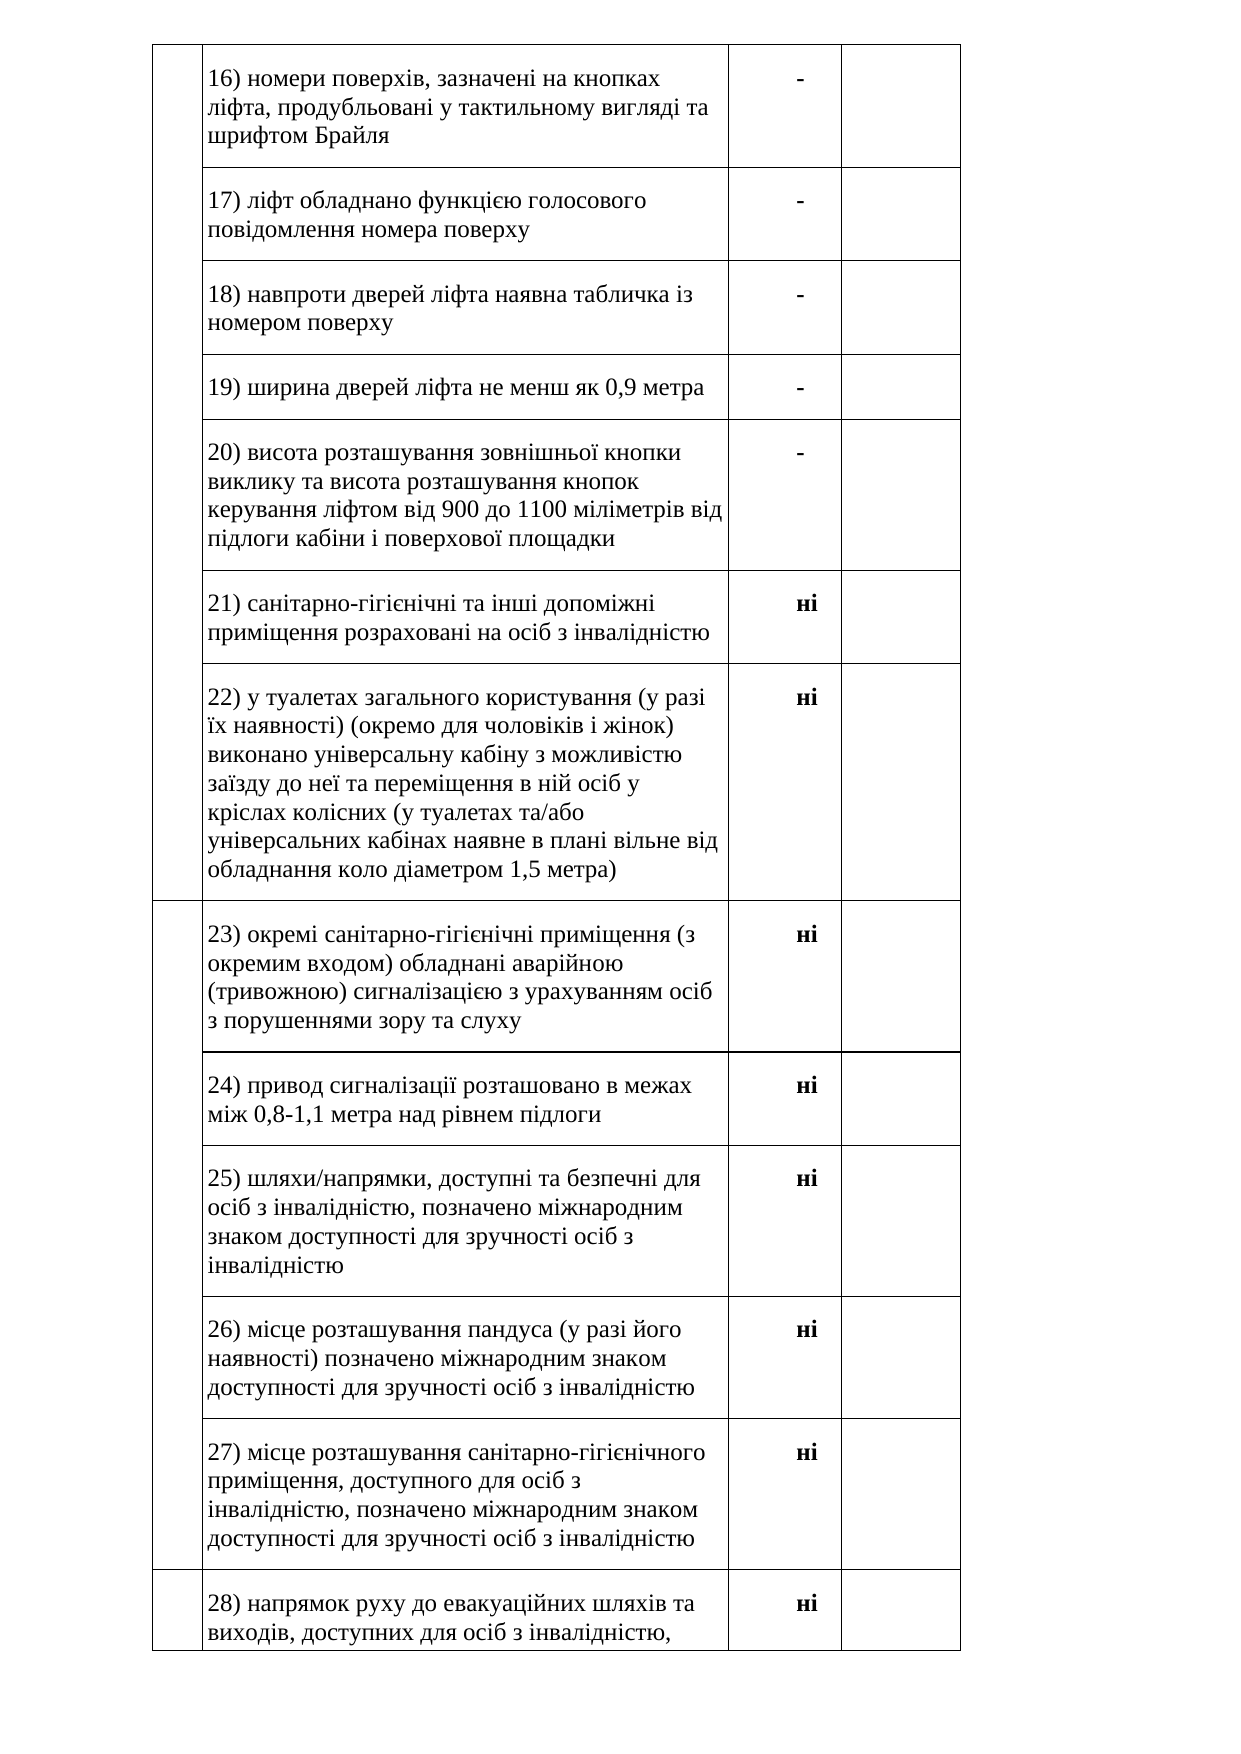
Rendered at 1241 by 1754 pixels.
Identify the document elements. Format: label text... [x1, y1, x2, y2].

table_cell [842, 355, 960, 418]
table_cell [842, 168, 960, 260]
table_cell [842, 664, 960, 900]
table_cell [203, 1570, 728, 1650]
table_cell - [729, 420, 841, 569]
table_cell [842, 420, 960, 569]
table_cell [842, 1297, 960, 1418]
table_cell 22) у туалетах загального користування (у разі їх наявності) (окремо для чоловіків і жінок) виконано універсальну кабіну з можливістю заїзду до неї та переміщення в ній осіб у кріслах колісних (у туалетах та/або універсальних кабінах наявне в плані вільне від обладнання коло діаметром 1,5 метра) [203, 664, 728, 900]
table_cell ні [729, 1570, 841, 1650]
table_cell - [729, 45, 841, 167]
table_cell ні [729, 1146, 841, 1296]
table_cell [842, 1146, 960, 1296]
table_cell - [729, 355, 841, 418]
table_cell 27) місце розташування санітарно-гігієнічного приміщення, доступного для осіб з інвалідністю, позначено міжнародним знаком доступності для зручності осіб з інвалідністю [203, 1419, 728, 1569]
table_cell [842, 1053, 960, 1145]
table_cell - [729, 168, 841, 260]
table_cell 16) номери поверхів, зазначені на кнопках ліфта, продубльовані у тактильному вигляді та шрифтом Брайля [203, 45, 728, 167]
table_cell [153, 901, 202, 1569]
table_cell ні [729, 901, 841, 1051]
table_cell 17) ліфт обладнано функцією голосового повідомлення номера поверху [203, 168, 728, 260]
table_cell [842, 1419, 960, 1569]
table_cell ні [729, 571, 841, 663]
table_cell ні [729, 1419, 841, 1569]
table_cell 26) місце розташування пандуса (у разі його наявності) позначено міжнародним знаком доступності для зручності осіб з інвалідністю [203, 1297, 728, 1418]
table_cell [842, 901, 960, 1051]
table_cell 20) висота розташування зовнішньої кнопки виклику та висота розташування кнопок керування ліфтом від 900 до 1100 міліметрів від підлоги кабіни і поверхової площадки [203, 420, 728, 569]
table_cell [842, 261, 960, 354]
table_cell 18) навпроти дверей ліфта наявна табличка із номером поверху [203, 261, 728, 354]
table_cell ні [729, 664, 841, 900]
table_cell [842, 45, 960, 167]
table_cell - [729, 261, 841, 354]
table_cell 24) привод сигналізації розташовано в межах між 0,8-1,1 метра над рівнем підлоги [203, 1053, 728, 1145]
table_cell 25) шляхи/напрямки, доступні та безпечні для осіб з інвалідністю, позначено міжнародним знаком доступності для зручності осіб з інвалідністю [203, 1146, 728, 1296]
table_cell 19) ширина дверей ліфта не менш як 0,9 метра [203, 355, 728, 418]
table_cell 23) окремі санітарно-гігієнічні приміщення (з окремим входом) обладнані аварійною (тривожною) сигналізацією з урахуванням осіб з порушеннями зору та слуху [203, 901, 728, 1051]
table_cell [842, 571, 960, 663]
table_cell ні [729, 1297, 841, 1418]
table_cell [842, 1570, 960, 1650]
table_cell [153, 1570, 202, 1650]
table_cell 21) санітарно-гігієнічні та інші допоміжні приміщення розраховані на осіб з інвалідністю [203, 571, 728, 663]
table_cell ні [729, 1053, 841, 1145]
